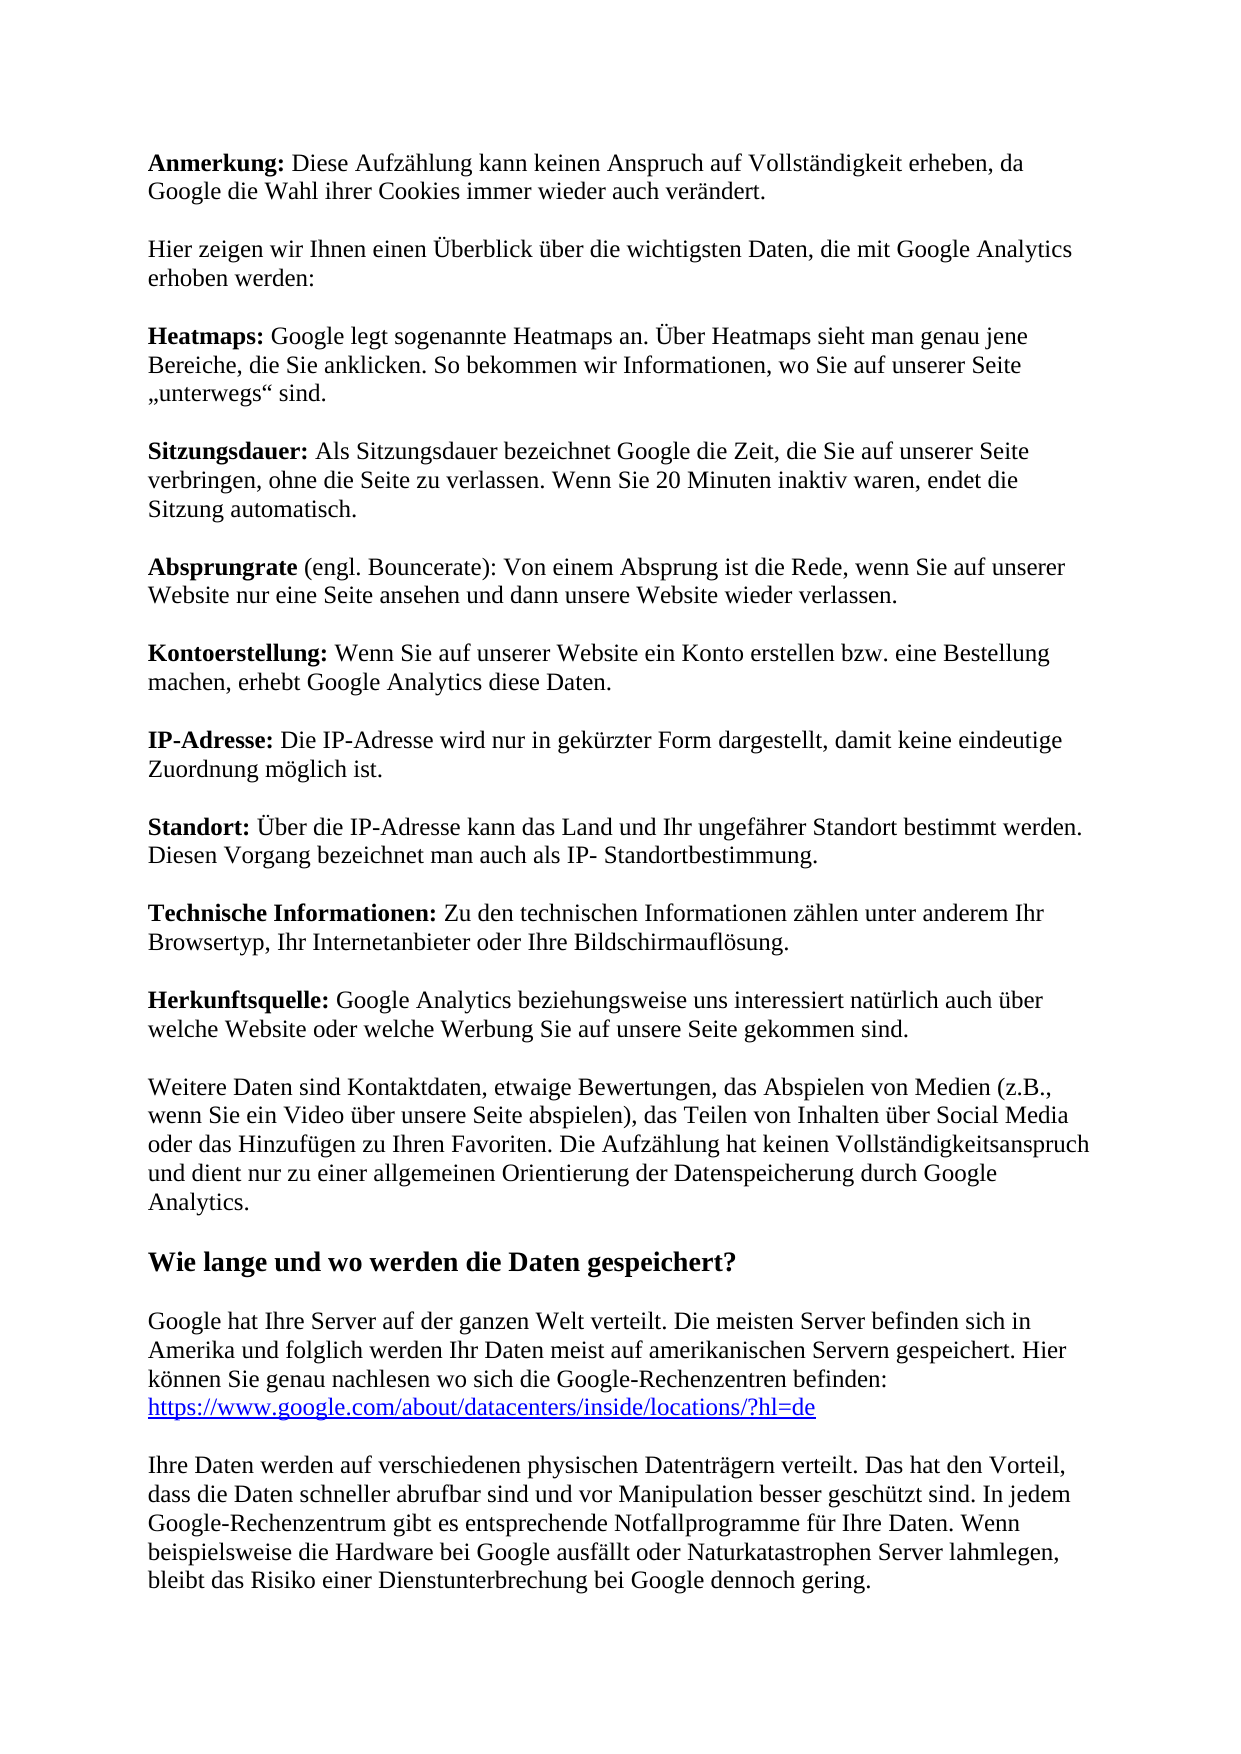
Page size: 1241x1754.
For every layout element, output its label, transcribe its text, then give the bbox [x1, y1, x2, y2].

text IP-Adresse: Die IP-Adresse wird nur in gekürzter Form dargestellt, damit keine eindeutige Zuordnung möglich ist. [148, 725, 1093, 783]
text Kontoerstellung: Wenn Sie auf unserer Website ein Konto erstellen bzw. eine Bestellung machen, erhebt Google Analytics diese Daten. [148, 638, 1093, 696]
text Herkunftsquelle: Google Analytics beziehungsweise uns interessiert natürlich auch über welche Website oder welche Werbung Sie auf unsere Seite gekommen sind. [148, 985, 1093, 1043]
text Technische Informationen: Zu den technischen Informationen zählen unter anderem Ihr Browsertyp, Ihr Internetanbieter oder Ihre Bildschirmauflösung. [148, 898, 1093, 956]
text Weitere Daten sind Kontaktdaten, etwaige Bewertungen, das Abspielen von Medien (z.B., wenn Sie ein Video über unsere Seite abspielen), das Teilen von Inhalten über Social Media oder das Hinzufügen zu Ihren Favoriten. Die Aufzählung hat keinen Vollständigkeitsanspruch und dient nur zu einer allgemeinen Orientierung der Datenspeicherung durch Google Analytics. [148, 1072, 1093, 1216]
text Heatmaps: Google legt sogenannte Heatmaps an. Über Heatmaps sieht man genau jene Bereiche, die Sie anklicken. So bekommen wir Informationen, wo Sie auf unserer Seite „unterwegs“ sind. [148, 321, 1093, 407]
text Ihre Daten werden auf verschiedenen physischen Datenträgern verteilt. Das hat den Vorteil, dass die Daten schneller abrufbar sind und vor Manipulation besser geschützt sind. In jedem Google-Rechenzentrum gibt es entsprechende Notfallprogramme für Ihre Daten. Wenn beispielsweise die Hardware bei Google ausfällt oder Naturkatastrophen Server lahmlegen, bleibt das Risiko einer Dienstunterbrechung bei Google dennoch gering. [148, 1450, 1093, 1594]
text Hier zeigen wir Ihnen einen Überblick über die wichtigsten Daten, die mit Google Analytics erhoben werden: [148, 234, 1093, 292]
text Wie lange und wo werden die Daten gespeichert? [148, 1245, 1093, 1277]
text Standort: Über die IP-Adresse kann das Land und Ihr ungefährer Standort bestimmt werden. Diesen Vorgang bezeichnet man auch als IP- Standortbestimmung. [148, 812, 1093, 869]
text Google hat Ihre Server auf der ganzen Welt verteilt. Die meisten Server befinden sich in Amerika und folglich werden Ihr Daten meist auf amerikanischen Servern gespeichert. Hier können Sie genau nachlesen wo sich die Google-Rechenzentren befinden: https://www.google.com/about/datacenters/inside/locations/?hl=de [148, 1306, 1093, 1421]
text Sitzungsdauer: Als Sitzungsdauer bezeichnet Google die Zeit, die Sie auf unserer Seite verbringen, ohne die Seite zu verlassen. Wenn Sie 20 Minuten inaktiv waren, endet die Sitzung automatisch. [148, 436, 1093, 523]
text Absprungrate (engl. Bouncerate): Von einem Absprung ist die Rede, wenn Sie auf unserer Website nur eine Seite ansehen und dann unsere Website wieder verlassen. [148, 552, 1093, 609]
text Anmerkung: Diese Aufzählung kann keinen Anspruch auf Vollständigkeit erheben, da Google die Wahl ihrer Cookies immer wieder auch verändert. [148, 148, 1093, 205]
